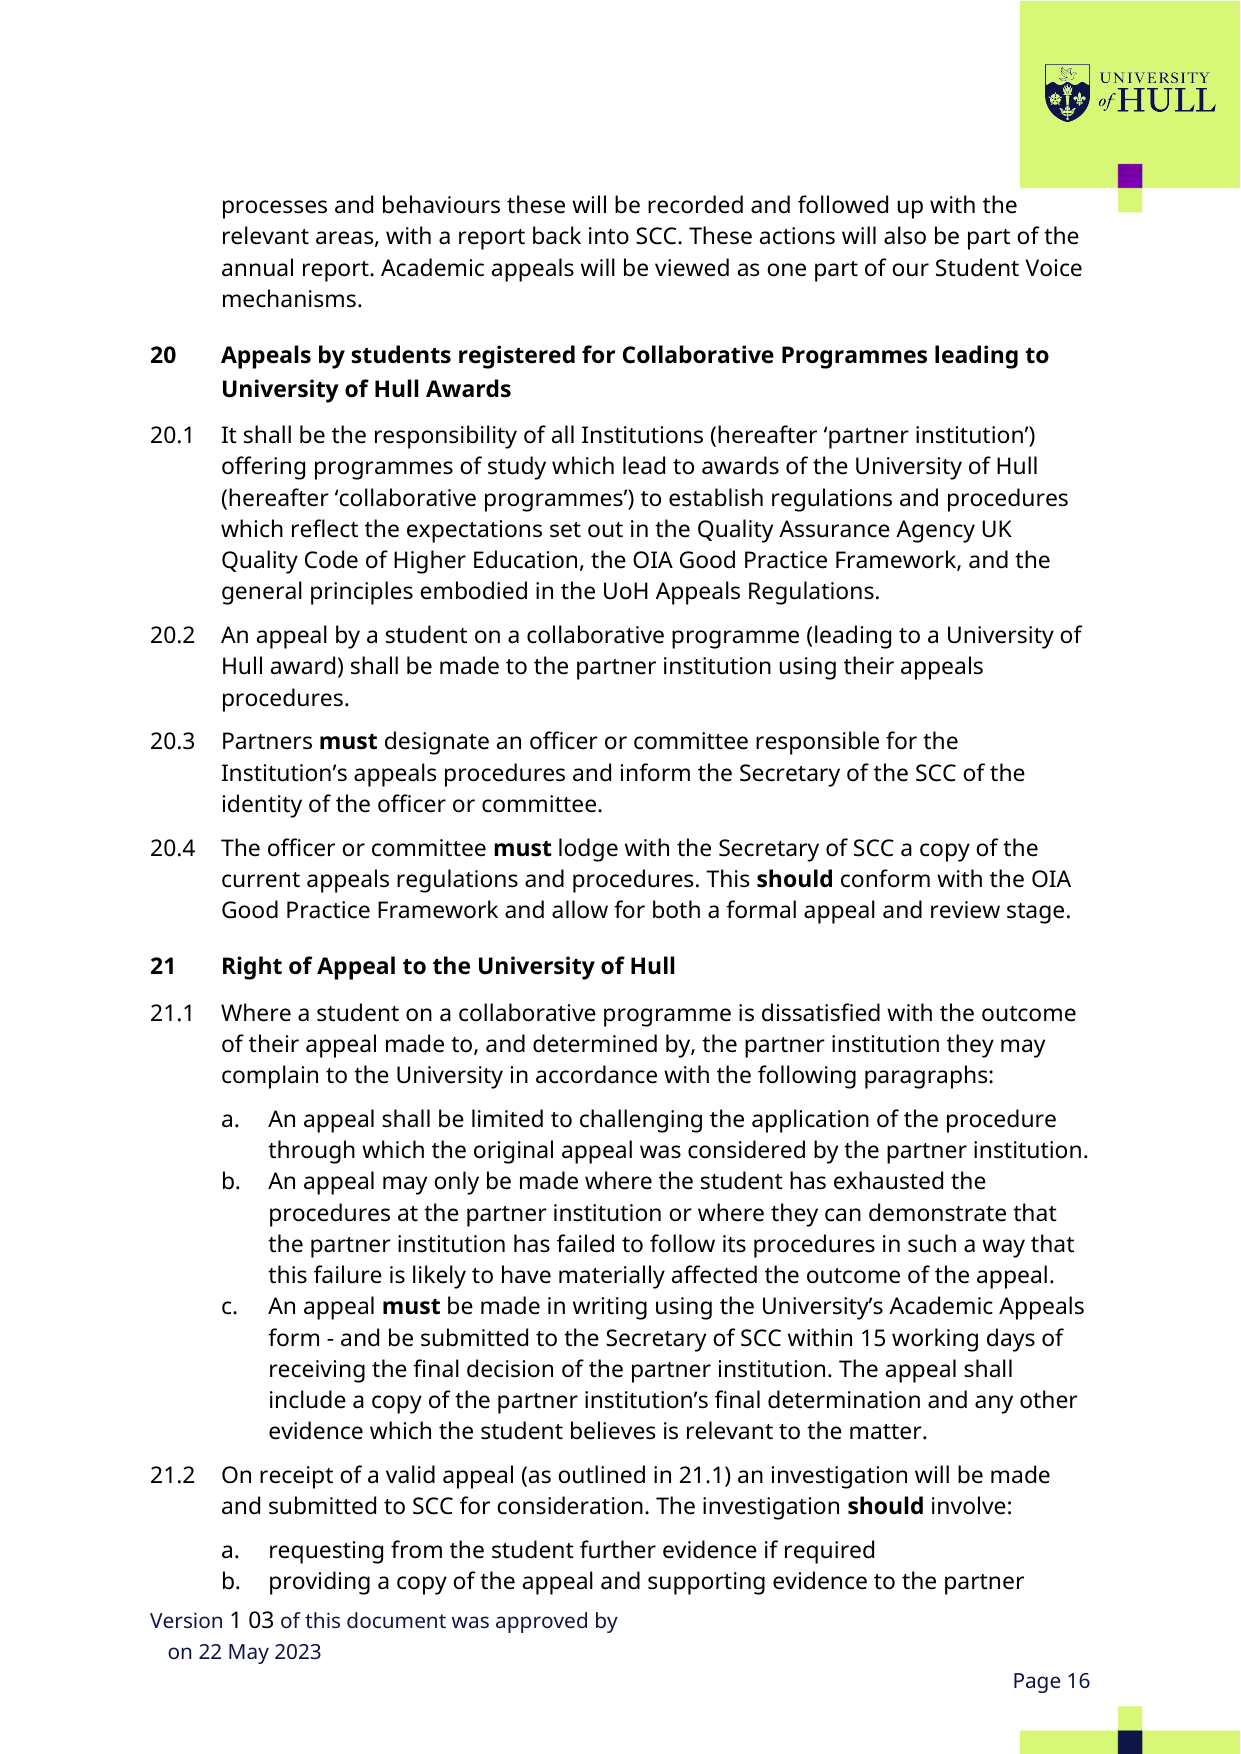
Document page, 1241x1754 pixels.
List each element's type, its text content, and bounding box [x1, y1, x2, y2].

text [150, 189, 1090, 314]
text Where a student on a collaborative programme is dissatisfied with the outcome of their appeal made to, and determined by, the partner institution they may complain to the University in accordance with the following paragraphs: [150, 996, 1090, 1090]
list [221, 1565, 1090, 1596]
list requesting from the student further evidence if required [221, 1534, 1090, 1565]
text On receipt of a valid appeal (as outlined in 21.1) an investigation will be made and submitted to SCC for consideration. The investigation should involve: [150, 1459, 1090, 1521]
subtitle Right of Appeal to the University of Hull [150, 950, 1090, 981]
subtitle Appeals by students registered for Collaborative Programmes leading to University of Hull Awards [150, 339, 1090, 404]
text The officer or committee must lodge with the Secretary of SCC a copy of the current appeals regulations and procedures. This should conform with the OIA Good Practice Framework and allow for both a formal appeal and review stage. [150, 831, 1090, 925]
text Partners must designate an officer or committee responsible for the Institution’s appeals procedures and inform the Secretary of the SCC of the identity of the officer or committee. [150, 725, 1090, 819]
picture [1020, 2, 1240, 1753]
text An appeal by a student on a collaborative programme (leading to a University of Hull award) shall be made to the partner institution using their appeals procedures. [150, 619, 1090, 713]
list An appeal may only be made where the student has exhausted the procedures at the partner institution or where they can demonstrate that the partner institution has failed to follow its procedures in such a way that this failure is likely to have materially affected the outcome of the appeal. [221, 1165, 1090, 1290]
list An appeal shall be limited to challenging the application of the procedure through which the original appeal was considered by the partner institution. [221, 1103, 1090, 1165]
text It shall be the responsibility of all Institutions (hereafter ‘partner institution’) offering programmes of study which lead to awards of the University of Hull (hereafter ‘collaborative programmes’) to establish regulations and procedures which reflect the expectations set out in the Quality Assurance Agency UK Quality Code of Higher Education, the OIA Good Practice Framework, and the general principles embodied in the UoH Appeals Regulations. [150, 419, 1090, 606]
list An appeal must be made in writing using the University’s Academic Appeals form - and be submitted to the Secretary of SCC within 15 working days of receiving the final decision of the partner institution. The appeal shall include a copy of the partner institution’s final determination and any other evidence which the student believes is relevant to the matter. [221, 1290, 1090, 1446]
